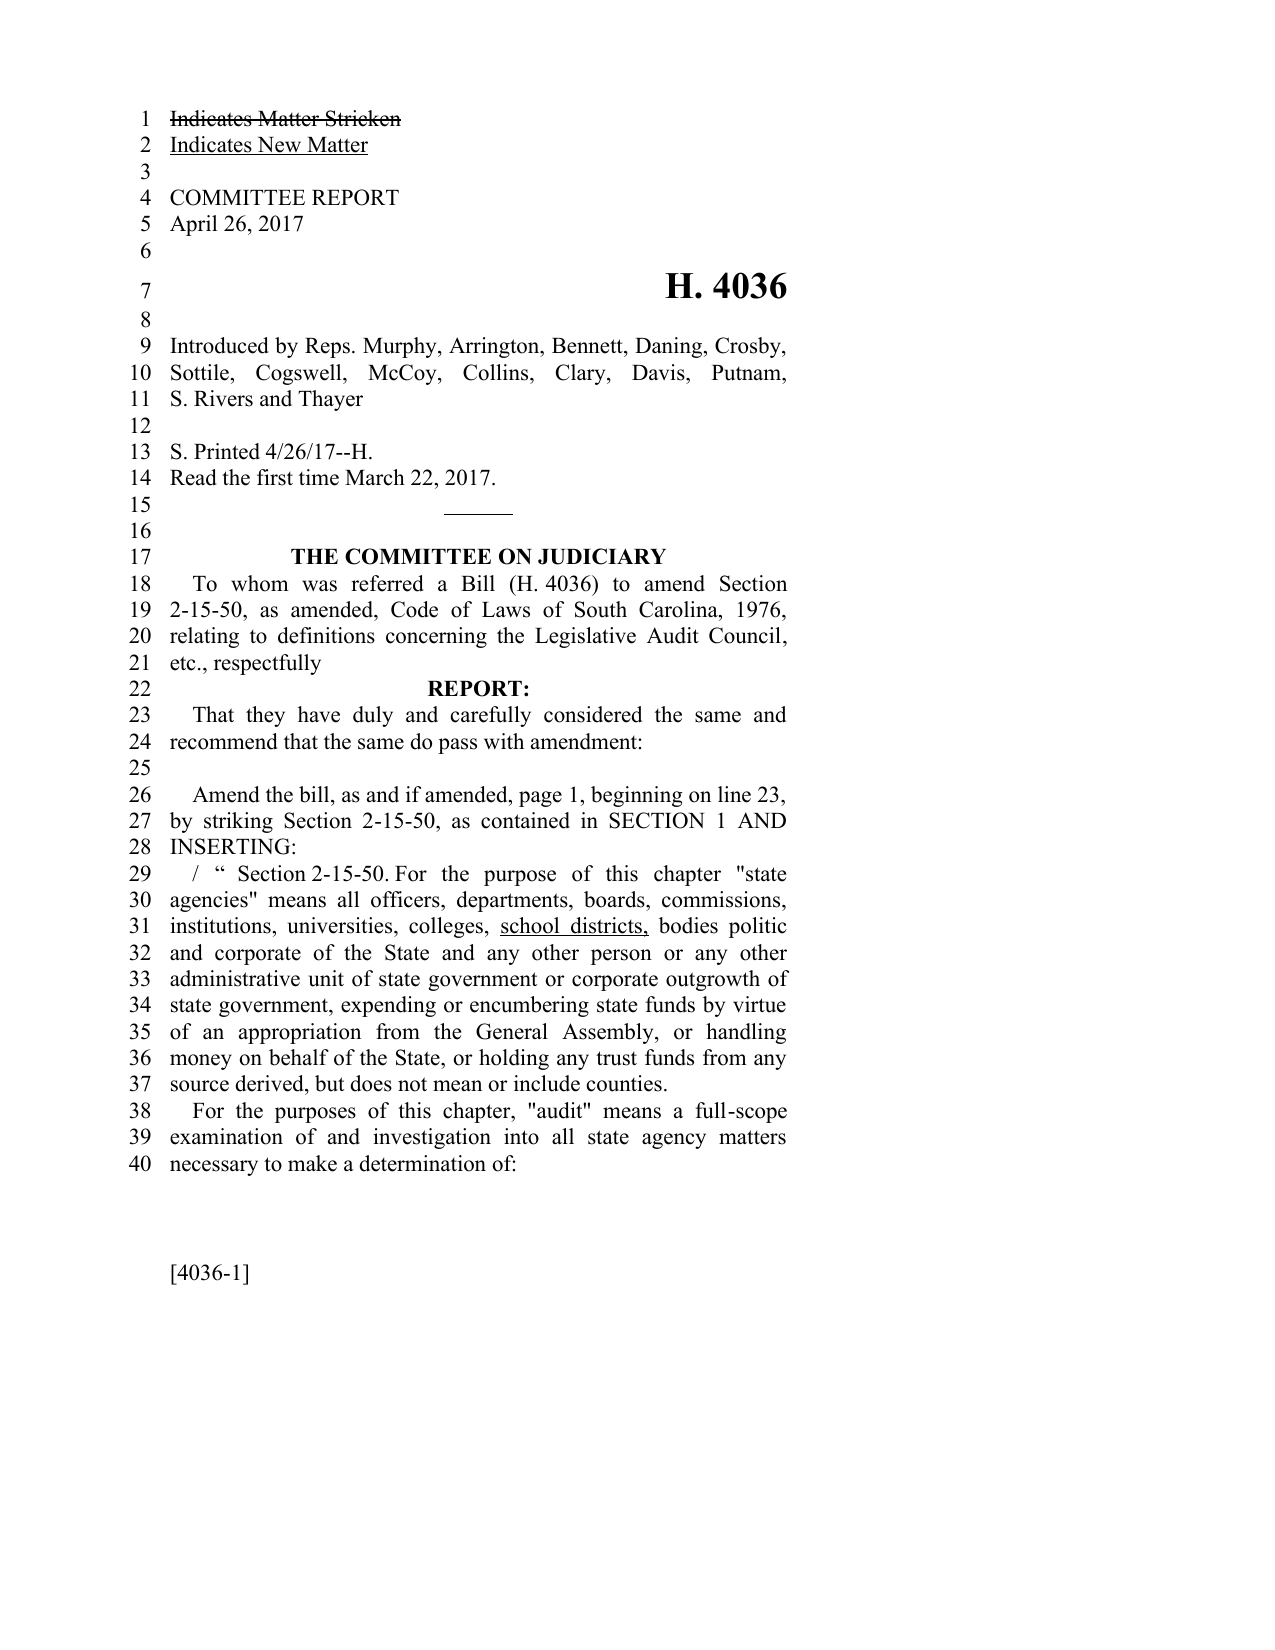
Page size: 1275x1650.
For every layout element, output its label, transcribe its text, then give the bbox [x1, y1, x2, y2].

text / “ Section 2-15-50. For the purpose of this chapter "state agencies" means all officers, departments, boards, commissions, institutions, universities, colleges, school districts, bodies politic and corporate of the State and any other person or any other administrative unit of state government or corporate outgrowth of state government, expending or encumbering state funds by virtue of an appropriation from the General Assembly, or handling money on behalf of the State, or holding any trust funds from any source derived, but does not mean or include counties. [169, 860, 787, 1097]
text For the purposes of this chapter, "audit" means a full-scope examination of and investigation into all state agency matters necessary to make a determination of: [169, 1097, 787, 1176]
text Indicates New Matter [169, 131, 787, 158]
text That they have duly and carefully considered the same and recommend that the same do pass with amendment: [169, 702, 787, 754]
text H. 4036 [169, 263, 787, 306]
text Amend the bill, as and if amended, page 1, beginning on line 23, by striking Section 2-15-50, as contained in SECTION 1 AND INSERTING: [169, 781, 787, 860]
text THE COMMITTEE ON JUDICIARY [169, 543, 787, 570]
text April 26, 2017 [169, 210, 787, 237]
text REPORT: [169, 675, 787, 702]
text S. Printed 4/26/17--H. [169, 438, 787, 464]
text Indicates Matter Stricken [169, 105, 787, 131]
text Introduced by Reps. Murphy, Arrington, Bennett, Daning, Crosby, Sottile, Cogswell, McCoy, Collins, Clary, Davis, Putnam, S. Rivers and Thayer [169, 333, 787, 412]
text COMMITTEE REPORT [169, 184, 787, 210]
text To whom was referred a Bill (H. 4036) to amend Section 2-15-50, as amended, Code of Laws of South Carolina, 1976, relating to definitions concerning the Legislative Audit Council, etc., respectfully [169, 570, 787, 675]
text Read the first time March 22, 2017. [169, 464, 787, 491]
